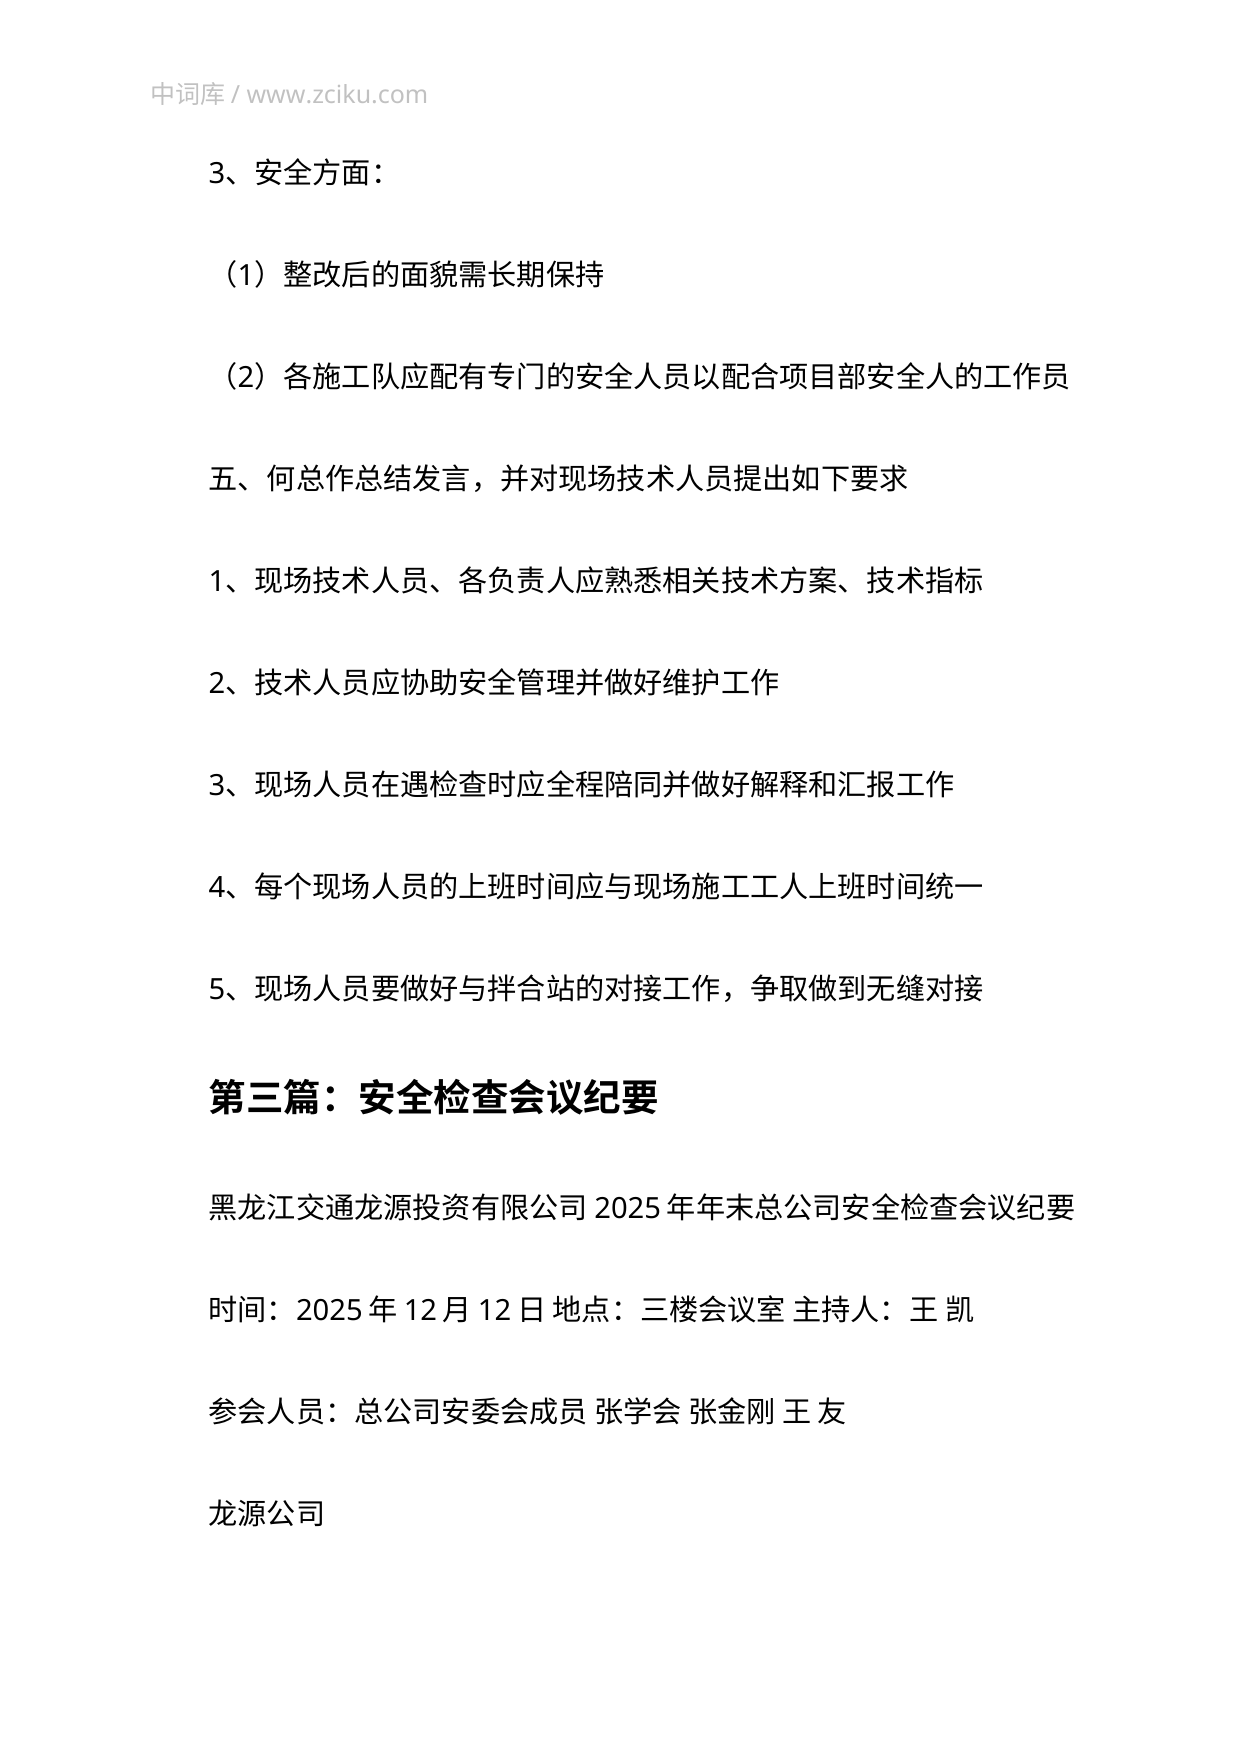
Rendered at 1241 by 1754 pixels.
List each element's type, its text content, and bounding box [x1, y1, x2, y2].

text 4、每个现场人员的上班时间应与现场施工工人上班时间统一 [150, 864, 1090, 906]
text 1、现场技术人员、各负责人应熟悉相关技术方案、技术指标 [150, 558, 1090, 600]
text 参会人员：总公司安委会成员 张学会 张金刚 王 友 [150, 1389, 1090, 1431]
text 2、技术人员应协助安全管理并做好维护工作 [150, 660, 1090, 702]
text （1）整改后的面貌需长期保持 [150, 252, 1090, 294]
text 龙源公司 [150, 1491, 1090, 1533]
text 时间：2025年12月12日 地点：三楼会议室 主持人：王 凯 [150, 1287, 1090, 1329]
text 第三篇：安全检查会议纪要 [150, 1068, 1090, 1122]
text 3、现场人员在遇检查时应全程陪同并做好解释和汇报工作 [150, 762, 1090, 804]
text 黑龙江交通龙源投资有限公司 2025年年末总公司安全检查会议纪要 [150, 1185, 1090, 1227]
text 3、安全方面： [150, 150, 1090, 192]
text 5、现场人员要做好与拌合站的对接工作，争取做到无缝对接 [150, 966, 1090, 1008]
text 五、何总作总结发言，并对现场技术人员提出如下要求 [150, 456, 1090, 498]
text （2）各施工队应配有专门的安全人员以配合项目部安全人的工作员 [150, 354, 1090, 396]
